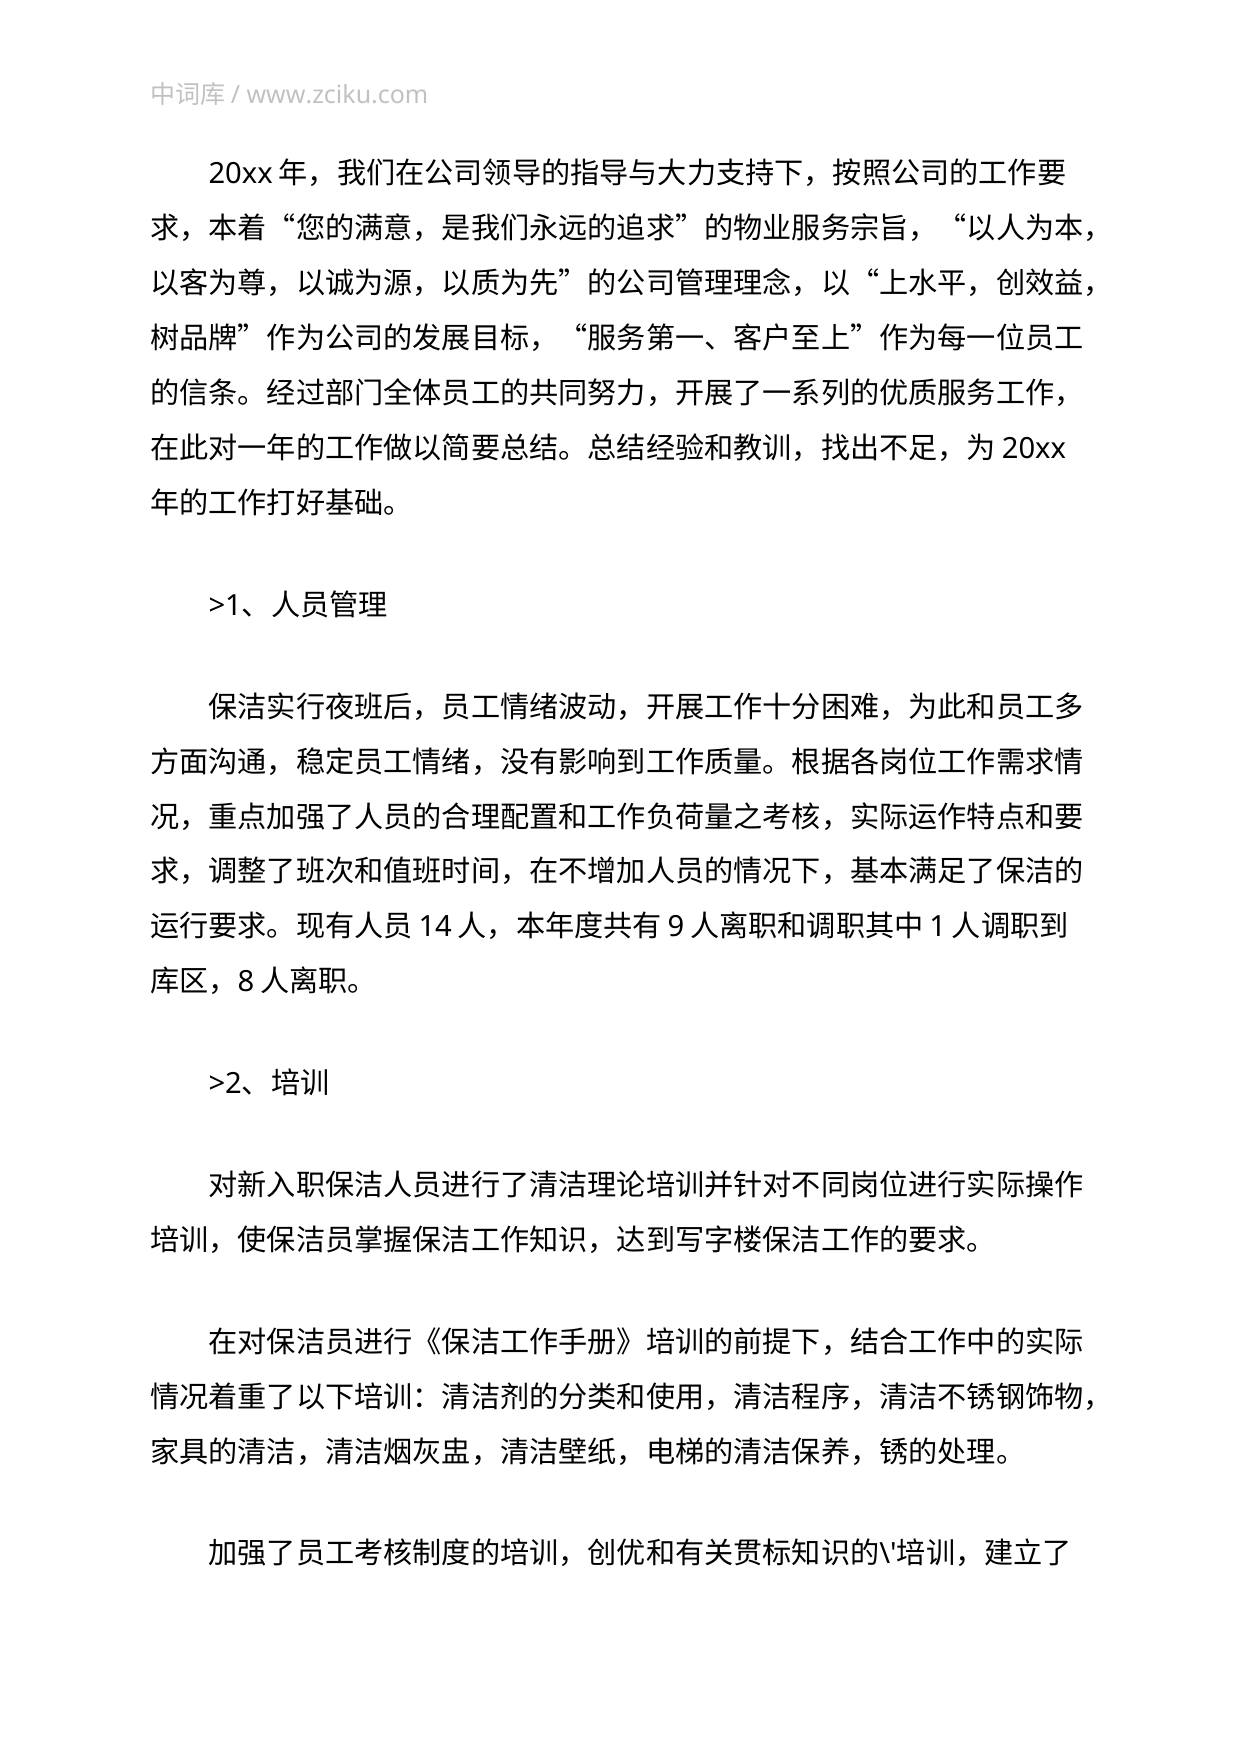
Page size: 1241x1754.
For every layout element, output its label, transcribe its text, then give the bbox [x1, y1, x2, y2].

text >1、人员管理 [150, 581, 1090, 624]
text 20xx年，我们在公司领导的指导与大力支持下，按照公司的工作要求，本着“您的满意，是我们永远的追求”的物业服务宗旨，“以人为本，以客为尊，以诚为源，以质为先”的公司管理理念，以“上水平，创效益，树品牌”作为公司的发展目标，“服务第一、客户至上”作为每一位员工的信条。经过部门全体员工的共同努力，开展了一系列的优质服务工作，在此对一年的工作做以简要总结。总结经验和教训，找出不足，为20xx年的工作打好基础。 [150, 150, 1090, 522]
text 对新入职保洁人员进行了清洁理论培训并针对不同岗位进行实际操作培训，使保洁员掌握保洁工作知识，达到写字楼保洁工作的要求。 [150, 1162, 1090, 1259]
text 保洁实行夜班后，员工情绪波动，开展工作十分困难，为此和员工多方面沟通，稳定员工情绪，没有影响到工作质量。根据各岗位工作需求情况，重点加强了人员的合理配置和工作负荷量之考核，实际运作特点和要求，调整了班次和值班时间，在不增加人员的情况下，基本满足了保洁的运行要求。现有人员14人，本年度共有9人离职和调职其中1人调职到库区，8人离职。 [150, 683, 1090, 1000]
text >2、培训 [150, 1060, 1090, 1102]
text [150, 1530, 1090, 1572]
text 在对保洁员进行《保洁工作手册》培训的前提下，结合工作中的实际情况着重了以下培训：清洁剂的分类和使用，清洁程序，清洁不锈钢饰物，家具的清洁，清洁烟灰盅，清洁壁纸，电梯的清洁保养，锈的处理。 [150, 1318, 1090, 1471]
